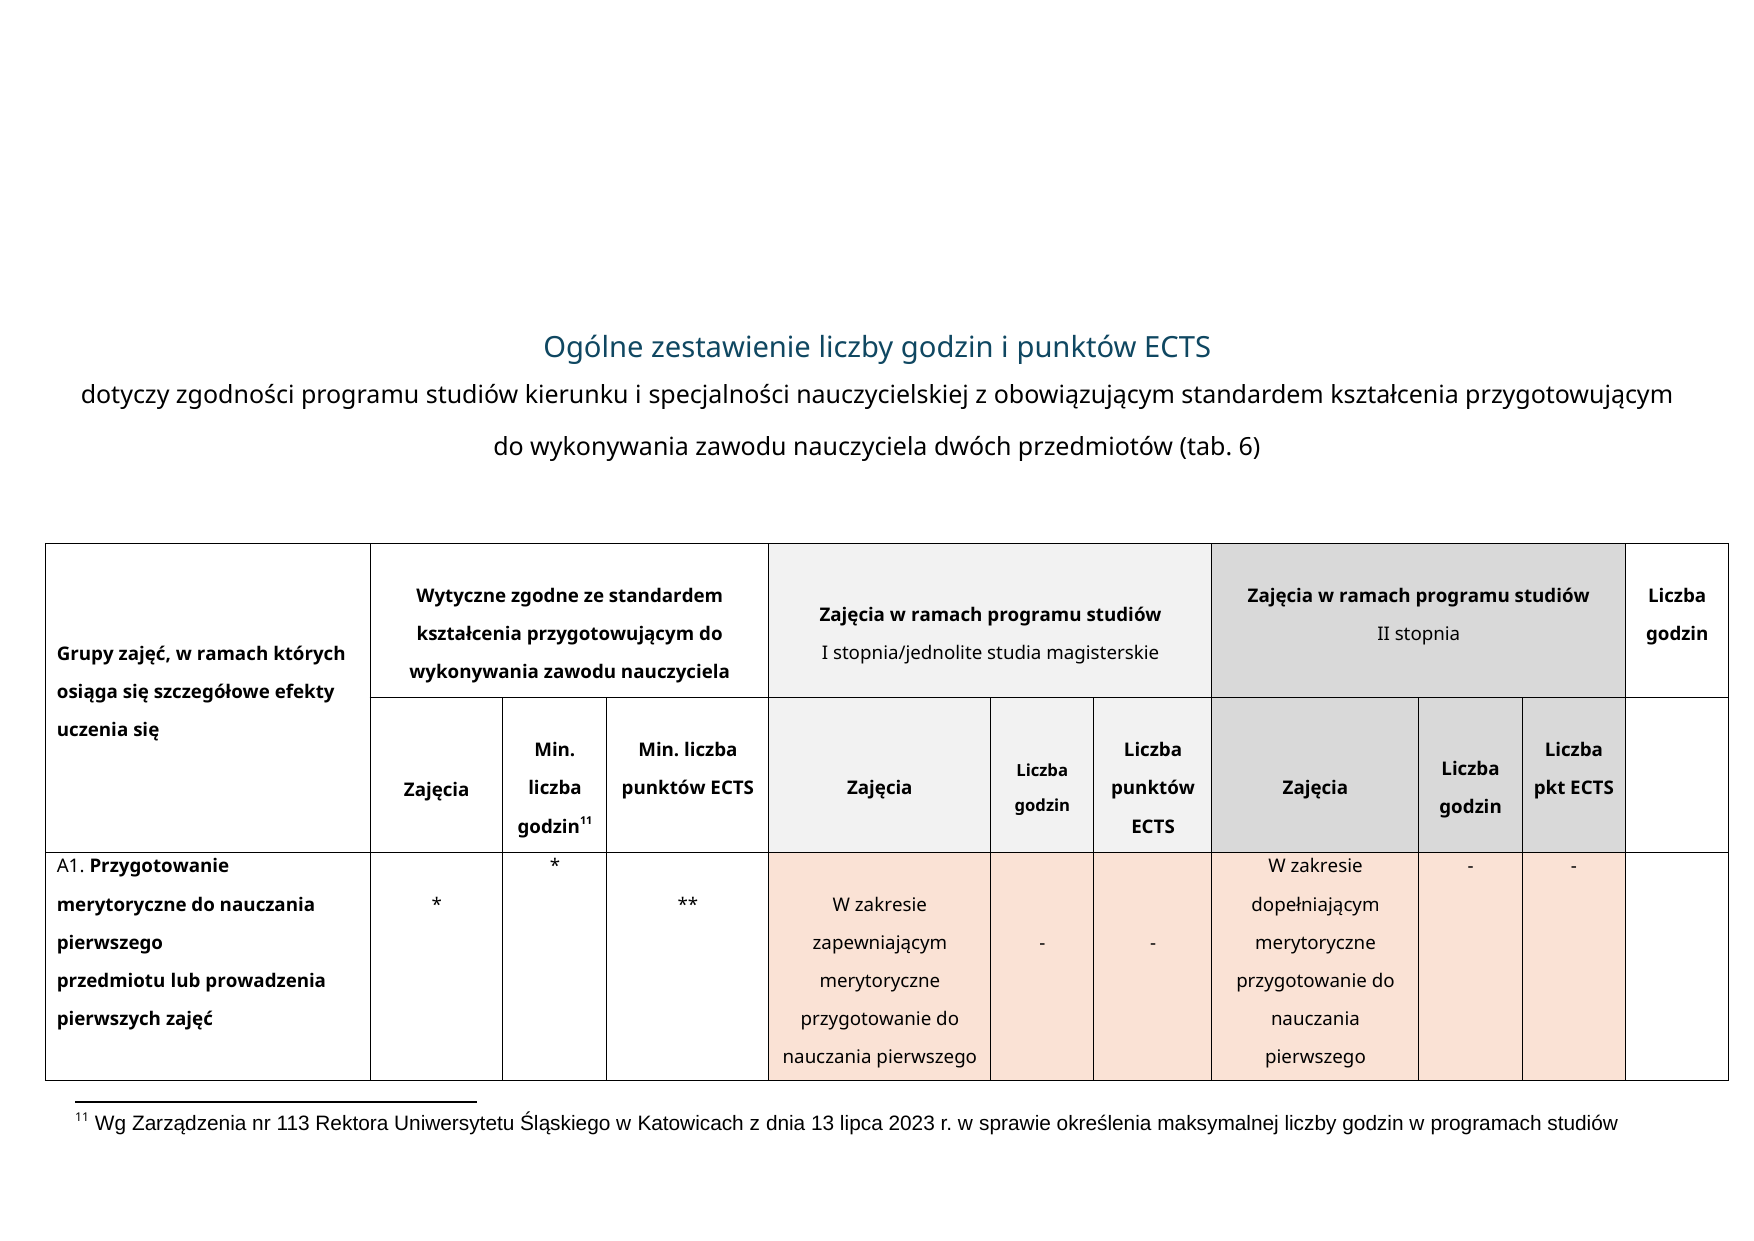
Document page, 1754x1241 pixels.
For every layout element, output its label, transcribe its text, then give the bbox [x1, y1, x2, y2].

table_cell Liczba punktów ECTS [1094, 698, 1211, 852]
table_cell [1212, 853, 1418, 1080]
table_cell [46, 853, 370, 1080]
table_header Zajęcia w ramach programu studiów I stopnia/jednolite studia magisterskie [769, 544, 1211, 697]
table_cell * [503, 853, 606, 1080]
table_cell Zajęcia [1212, 698, 1418, 852]
table_cell - [991, 853, 1093, 1080]
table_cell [769, 853, 990, 1080]
table_cell [1626, 698, 1728, 852]
table_cell Min. liczba godzin [503, 698, 606, 852]
table_cell * [371, 853, 502, 1080]
table_header Zajęcia w ramach programu studiów II stopnia [1212, 544, 1625, 697]
table_cell - [1094, 853, 1211, 1080]
table_cell Min. liczba punktów ECTS [607, 698, 768, 852]
table_cell [1626, 853, 1728, 1080]
table_cell Liczba pkt ECTS [1523, 698, 1625, 852]
subtitle Ogólne zestawienie liczby godzin i punktów ECTS [75, 326, 1679, 366]
table_cell ** [607, 853, 768, 1080]
table_cell - [1523, 853, 1625, 1080]
table_cell Zajęcia [769, 698, 990, 852]
text dotyczy zgodności programu studiów kierunku i specjalności nauczycielskiej z obowiązującym standardem kształcenia przygotowującym do wykonywania zawodu nauczyciela dwóch przedmiotów (tab. 6) [75, 377, 1679, 462]
table_cell Liczba godzin [1419, 698, 1522, 852]
table_header Liczba godzin [1626, 544, 1728, 697]
table_cell - [1419, 853, 1522, 1080]
table_header Grupy zajęć, w ramach których osiąga się szczegółowe efekty uczenia się [46, 544, 370, 852]
table_cell Zajęcia [371, 698, 502, 852]
table_header Wytyczne zgodne ze standardem kształcenia przygotowującym do wykonywania zawodu nauczyciela [371, 544, 768, 697]
table_cell Liczba godzin [991, 698, 1093, 852]
